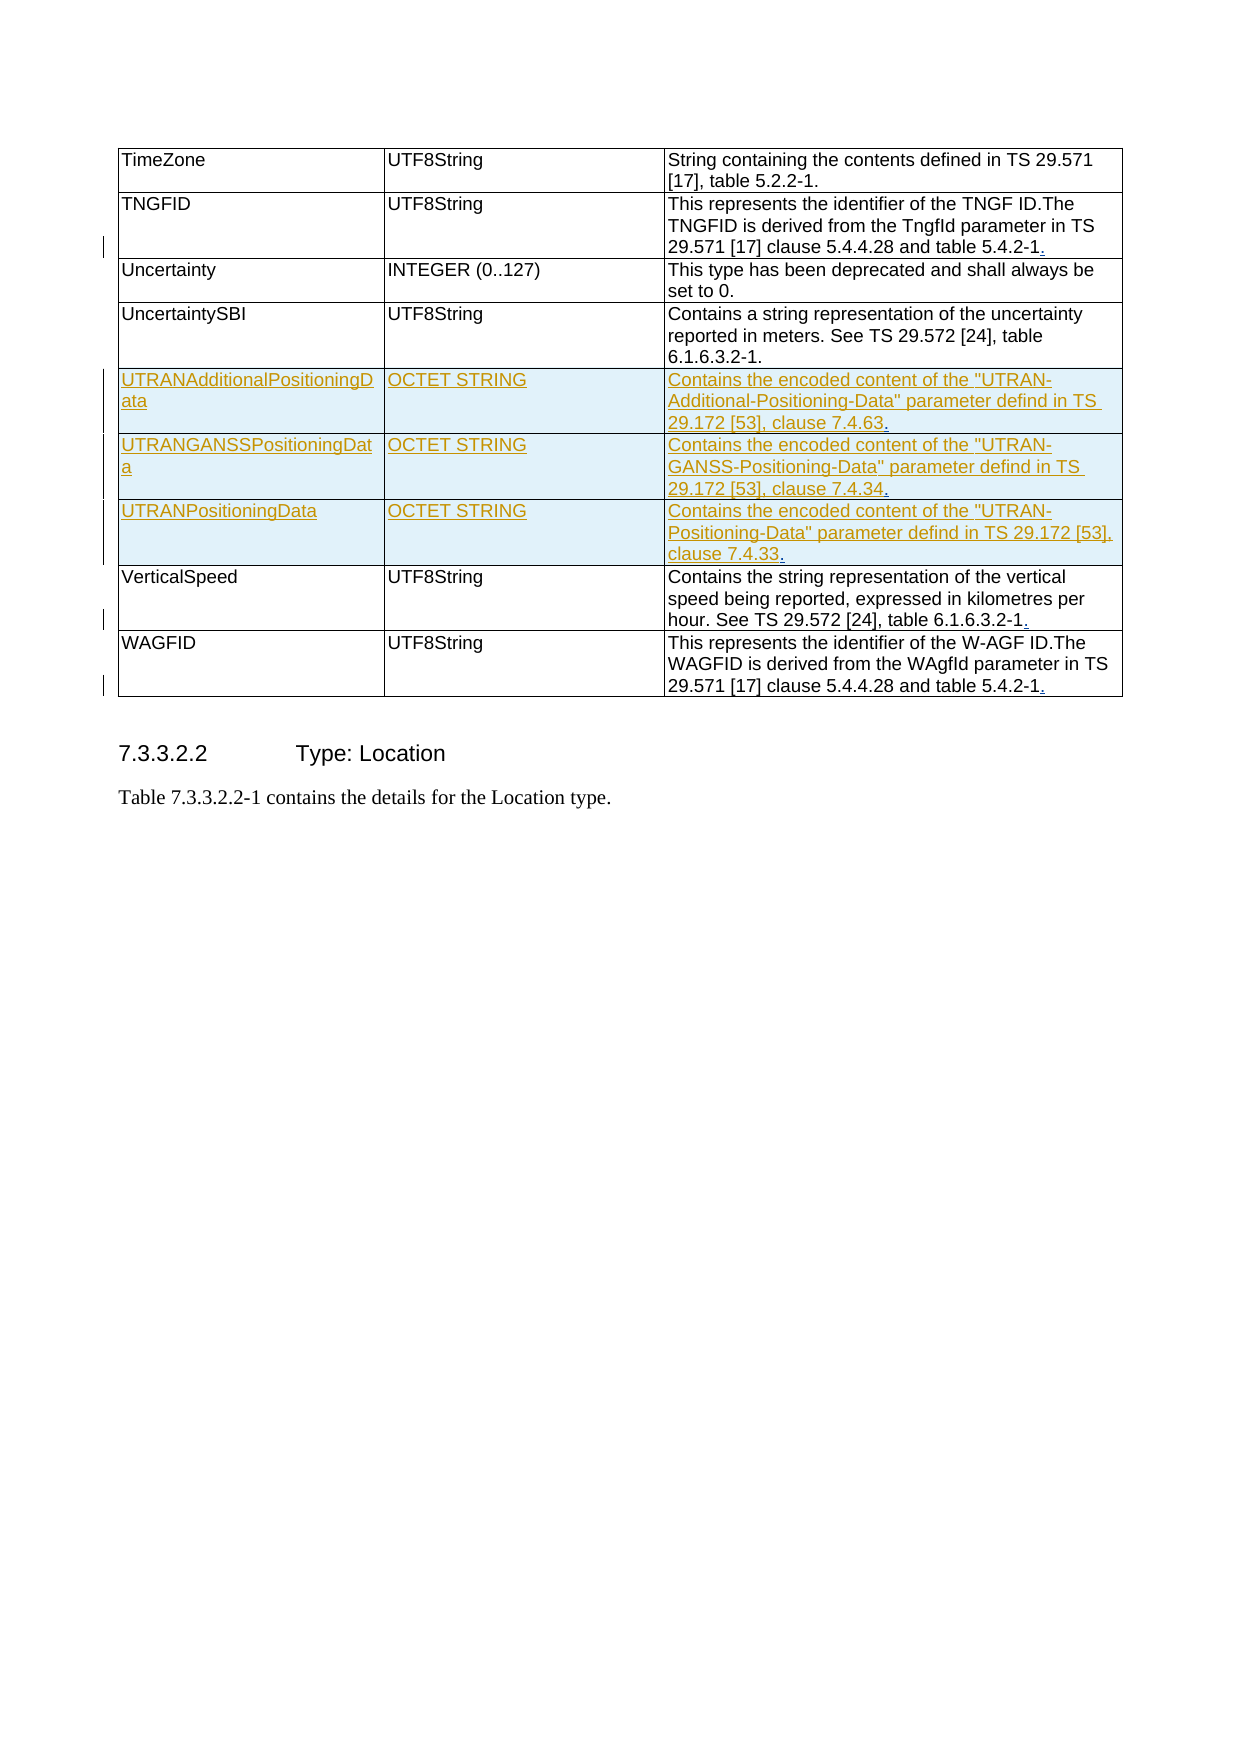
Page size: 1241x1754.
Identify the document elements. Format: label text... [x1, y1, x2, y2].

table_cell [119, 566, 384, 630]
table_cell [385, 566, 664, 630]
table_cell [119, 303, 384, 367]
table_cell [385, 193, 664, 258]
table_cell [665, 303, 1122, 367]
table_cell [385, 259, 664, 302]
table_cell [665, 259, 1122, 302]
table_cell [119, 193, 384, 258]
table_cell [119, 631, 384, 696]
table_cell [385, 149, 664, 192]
text Table 7.3.3.2.2-1 contains the details for the Location type. [118, 785, 1122, 809]
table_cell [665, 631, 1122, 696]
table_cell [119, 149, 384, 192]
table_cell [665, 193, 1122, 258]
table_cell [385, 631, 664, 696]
subtitle 7.3.3.2.2 Type: Location [118, 740, 1122, 766]
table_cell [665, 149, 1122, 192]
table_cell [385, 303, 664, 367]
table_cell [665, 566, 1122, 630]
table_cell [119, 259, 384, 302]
